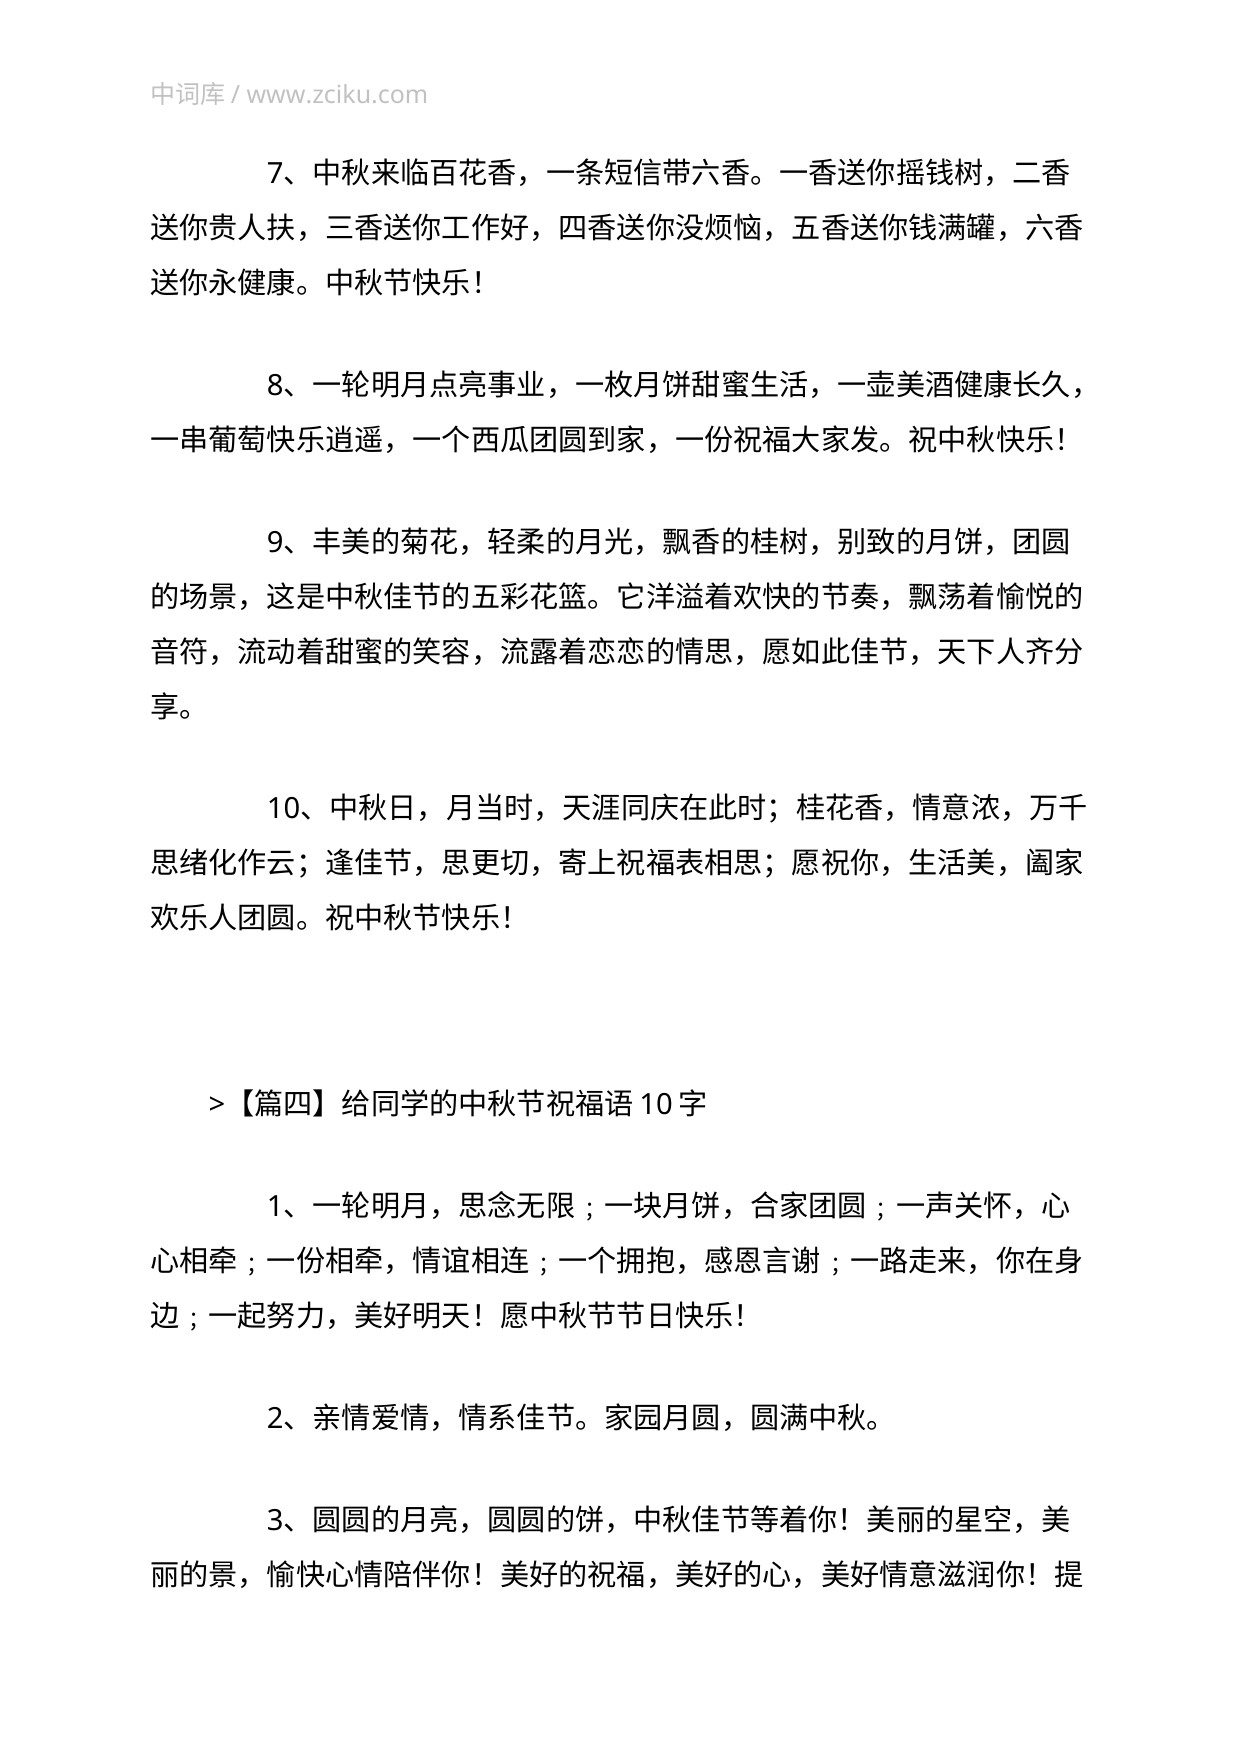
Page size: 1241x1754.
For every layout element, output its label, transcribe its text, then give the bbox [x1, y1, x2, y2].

text 9、丰美的菊花，轻柔的月光，飘香的桂树，别致的月饼，团圆的场景，这是中秋佳节的五彩花篮。它洋溢着欢快的节奏，飘荡着愉悦的音符，流动着甜蜜的笑容，流露着恋恋的情思，愿如此佳节，天下人齐分享。 [150, 518, 1090, 726]
text 2、亲情爱情，情系佳节。家园月圆，圆满中秋。 [150, 1394, 1090, 1437]
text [150, 1496, 1090, 1594]
text 1、一轮明月，思念无限﹔一块月饼，合家团圆﹔一声关怀，心心相牵﹔一份相牵，情谊相连﹔一个拥抱，感恩言谢﹔一路走来，你在身边﹔一起努力，美好明天！愿中秋节节日快乐！ [150, 1183, 1090, 1335]
text >【篇四】给同学的中秋节祝福语10字 [150, 1081, 1090, 1123]
text 8、一轮明月点亮事业，一枚月饼甜蜜生活，一壶美酒健康长久，一串葡萄快乐逍遥，一个西瓜团圆到家，一份祝福大家发。祝中秋快乐！ [150, 362, 1090, 459]
text 10、中秋日，月当时，天涯同庆在此时；桂花香，情意浓，万千思绪化作云；逢佳节，思更切，寄上祝福表相思；愿祝你，生活美，阖家欢乐人团圆。祝中秋节快乐！ [150, 785, 1090, 937]
text 7、中秋来临百花香，一条短信带六香。一香送你摇钱树，二香送你贵人扶，三香送你工作好，四香送你没烦恼，五香送你钱满罐，六香送你永健康。中秋节快乐！ [150, 150, 1090, 302]
